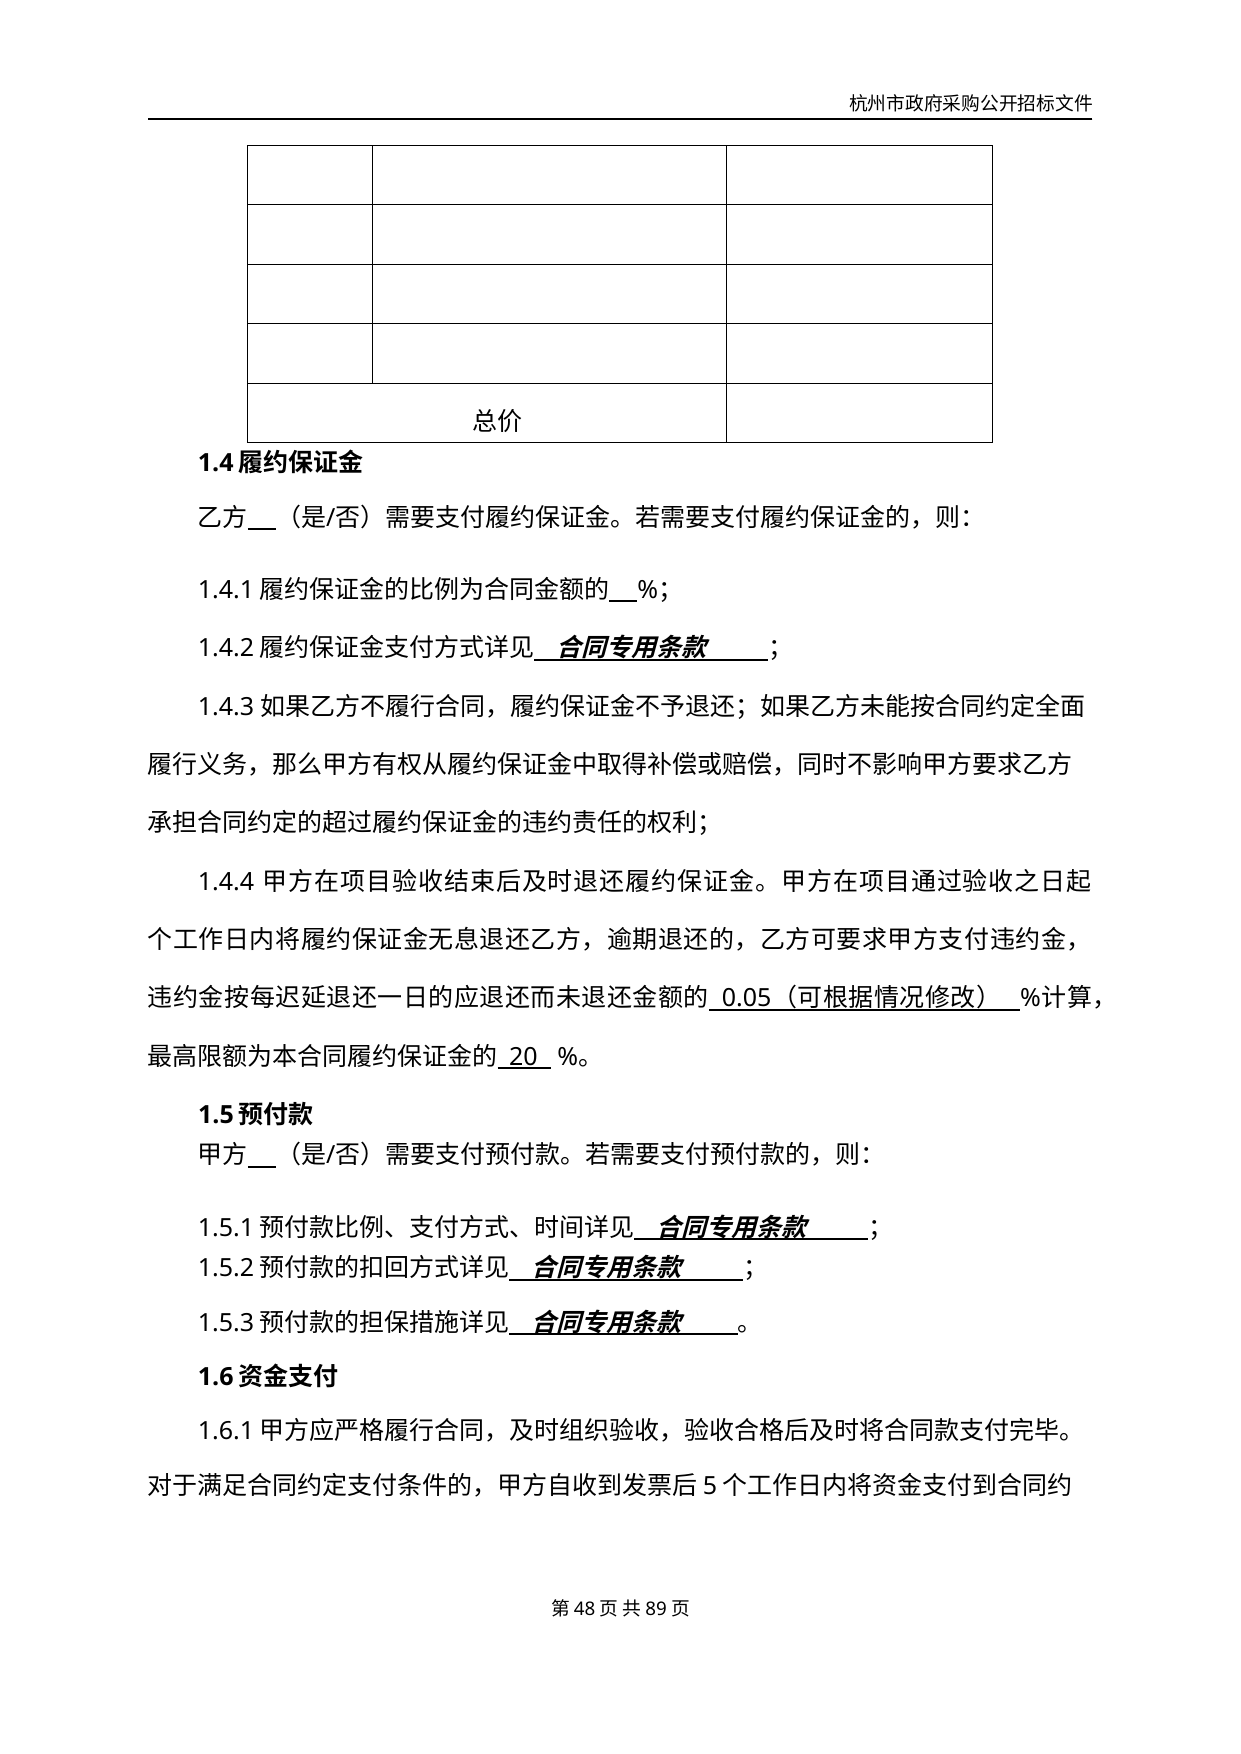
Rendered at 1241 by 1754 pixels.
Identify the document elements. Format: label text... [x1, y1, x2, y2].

table_cell [248, 324, 372, 382]
table_cell [727, 265, 992, 323]
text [148, 1411, 1092, 1501]
text 1.4.1履约保证金的比例为合同金额的 %； [148, 552, 1092, 610]
table_cell [727, 205, 992, 264]
text 1.5.2预付款的扣回方式详见 合同专用条款 ； [148, 1248, 1092, 1284]
text 1.5.1预付款比例、支付方式、时间详见 合同专用条款 ； [148, 1189, 1092, 1248]
text 1.4.2履约保证金支付方式详见 合同专用条款 ； [148, 610, 1092, 668]
table_cell [727, 384, 992, 442]
table_cell [373, 324, 726, 382]
text 甲方 （是/否）需要支付预付款。若需要支付预付款的，则： [148, 1135, 1092, 1171]
table_cell [373, 205, 726, 264]
table_cell [373, 265, 726, 323]
table_cell [248, 146, 372, 204]
table_cell 总价 [248, 384, 726, 442]
table_cell [727, 324, 992, 382]
text 1.5预付款 [148, 1077, 1092, 1135]
text 1.6资金支付 [148, 1356, 1092, 1393]
table_cell [248, 205, 372, 264]
table_cell [248, 265, 372, 323]
text 乙方 （是/否）需要支付履约保证金。若需要支付履约保证金的，则： [148, 497, 1092, 533]
text 1.4履约保证金 [148, 443, 1092, 479]
table_cell [727, 146, 992, 204]
table_cell [373, 146, 726, 204]
text 1.4.4 甲方在项目验收结束后及时退还履约保证金。甲方在项目通过验收之日起 个工作日内将履约保证金无息退还乙方，逾期退还的，乙方可要求甲方支付违约金，违约金按每迟延退还一日的应退还而未退还金额的 0.05（可根据情况修改） %计算，最高限额为本合同履约保证金的 20 %。 [148, 843, 1092, 1077]
text 1.5.3预付款的担保措施详见 合同专用条款 。 [148, 1302, 1092, 1338]
subtitle 1.4.3 如果乙方不履行合同，履约保证金不予退还；如果乙方未能按合同约定全面履行义务，那么甲方有权从履约保证金中取得补偿或赔偿，同时不影响甲方要求乙方承担合同约定的超过履约保证金的违约责任的权利； [148, 668, 1092, 843]
